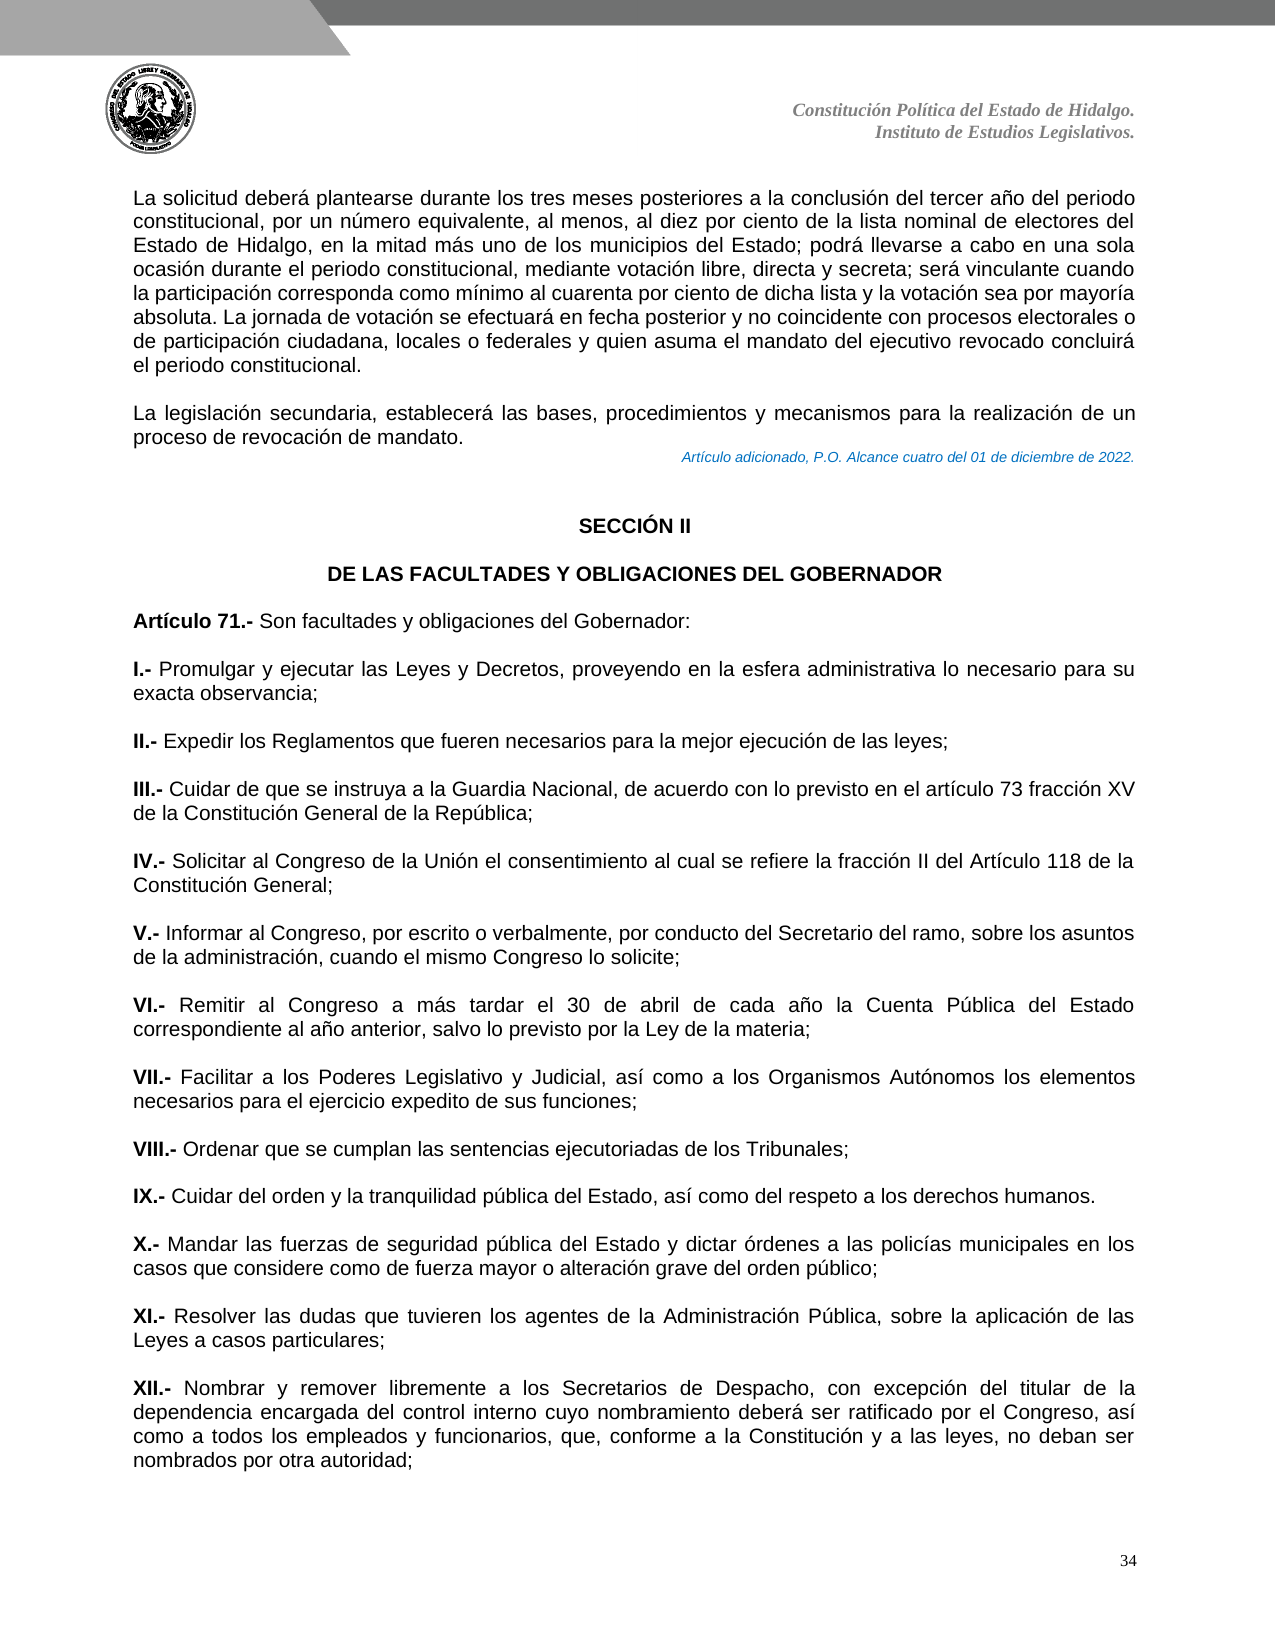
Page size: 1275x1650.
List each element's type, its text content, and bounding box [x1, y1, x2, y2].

text III.- Cuidar de que se instruya a , de acuerdo con lo previsto en el artículo 73 fracción XV de de ; [133, 777, 1137, 825]
text XI.- Resolver las dudas que tuvieren los agentes de , sobre la aplicación de las Leyes a casos particulares; [133, 1304, 1137, 1352]
text SECCIÓN II [133, 513, 1137, 537]
text V.- Informar al Congreso, por escrito o verbalmente, por conducto del Secretario del ramo, sobre los asuntos de la administración, cuando el mismo Congreso lo solicite; [133, 921, 1137, 969]
text Artículo 71.- Son facultades y obligaciones del Gobernador: [133, 609, 1137, 633]
text La legislación secundaria, establecerá las bases, procedimientos y mecanismos para la realización de un proceso de revocación de mandato. [133, 401, 1137, 449]
text Artículo adicionado, P.O. Alcance cuatro del 01 de diciembre de 2022. [133, 449, 1137, 466]
text VI.- Remitir al Congreso a más tardar el 30 de abril de cada año la Cuenta Pública del Estado correspondiente al año anterior, salvo lo previsto por la Ley de la materia; [133, 993, 1137, 1041]
text DE LAS FACULTADES Y OBLIGACIONES DEL GOBERNADOR [133, 561, 1137, 585]
text II.- Expedir los Reglamentos que fueren necesarios para la mejor ejecución de las leyes; [133, 729, 1137, 753]
picture [0, 0, 1275, 156]
text VII.- Facilitar a los Poderes Legislativo y Judicial, así como a los Organismos Autónomos los elementos necesarios para el ejercicio expedito de sus funciones; [133, 1064, 1137, 1112]
text IX.- Cuidar del orden y la tranquilidad pública del Estado, así como del respeto a los derechos humanos. [133, 1184, 1137, 1208]
text XII.- Nombrar y remover libremente a los Secretarios de Despacho, con excepción del titular de la dependencia encargada del control interno cuyo nombramiento deberá ser ratificado por el Congreso, así como a todos los empleados y funcionarios, que, conforme a la Constitución y a las leyes, no deban ser nombrados por otra autoridad; [133, 1376, 1137, 1472]
text IV.- Solicitar al Congreso de el consentimiento al cual se refiere la fracción II del Artículo 118 de ; [133, 849, 1137, 897]
text VIII.- Ordenar que se cumplan las sentencias ejecutoriadas de los Tribunales; [133, 1136, 1137, 1160]
text I.- Promulgar y ejecutar las Leyes y Decretos, proveyendo en la esfera administrativa lo necesario para su exacta observancia; [133, 657, 1137, 705]
text La solicitud deberá plantearse durante los tres meses posteriores a la conclusión del tercer año del periodo constitucional, por un número equivalente, al menos, al diez por ciento de la lista nominal de electores del Estado de Hidalgo, en la mitad más uno de los municipios del Estado; podrá llevarse a cabo en una sola ocasión durante el periodo constitucional, mediante votación libre, directa y secreta; será vinculante cuando la participación corresponda como mínimo al cuarenta por ciento de dicha lista y la votación sea por mayoría absoluta. La jornada de votación se efectuará en fecha posterior y no coincidente con procesos electorales o de participación ciudadana, locales o federales y quien asuma el mandato del ejecutivo revocado concluirá el periodo constitucional. [133, 185, 1137, 377]
text X.- Mandar las fuerzas de seguridad pública del Estado y dictar órdenes a las policías municipales en los casos que considere como de fuerza mayor o alteración grave del orden público; [133, 1232, 1137, 1280]
